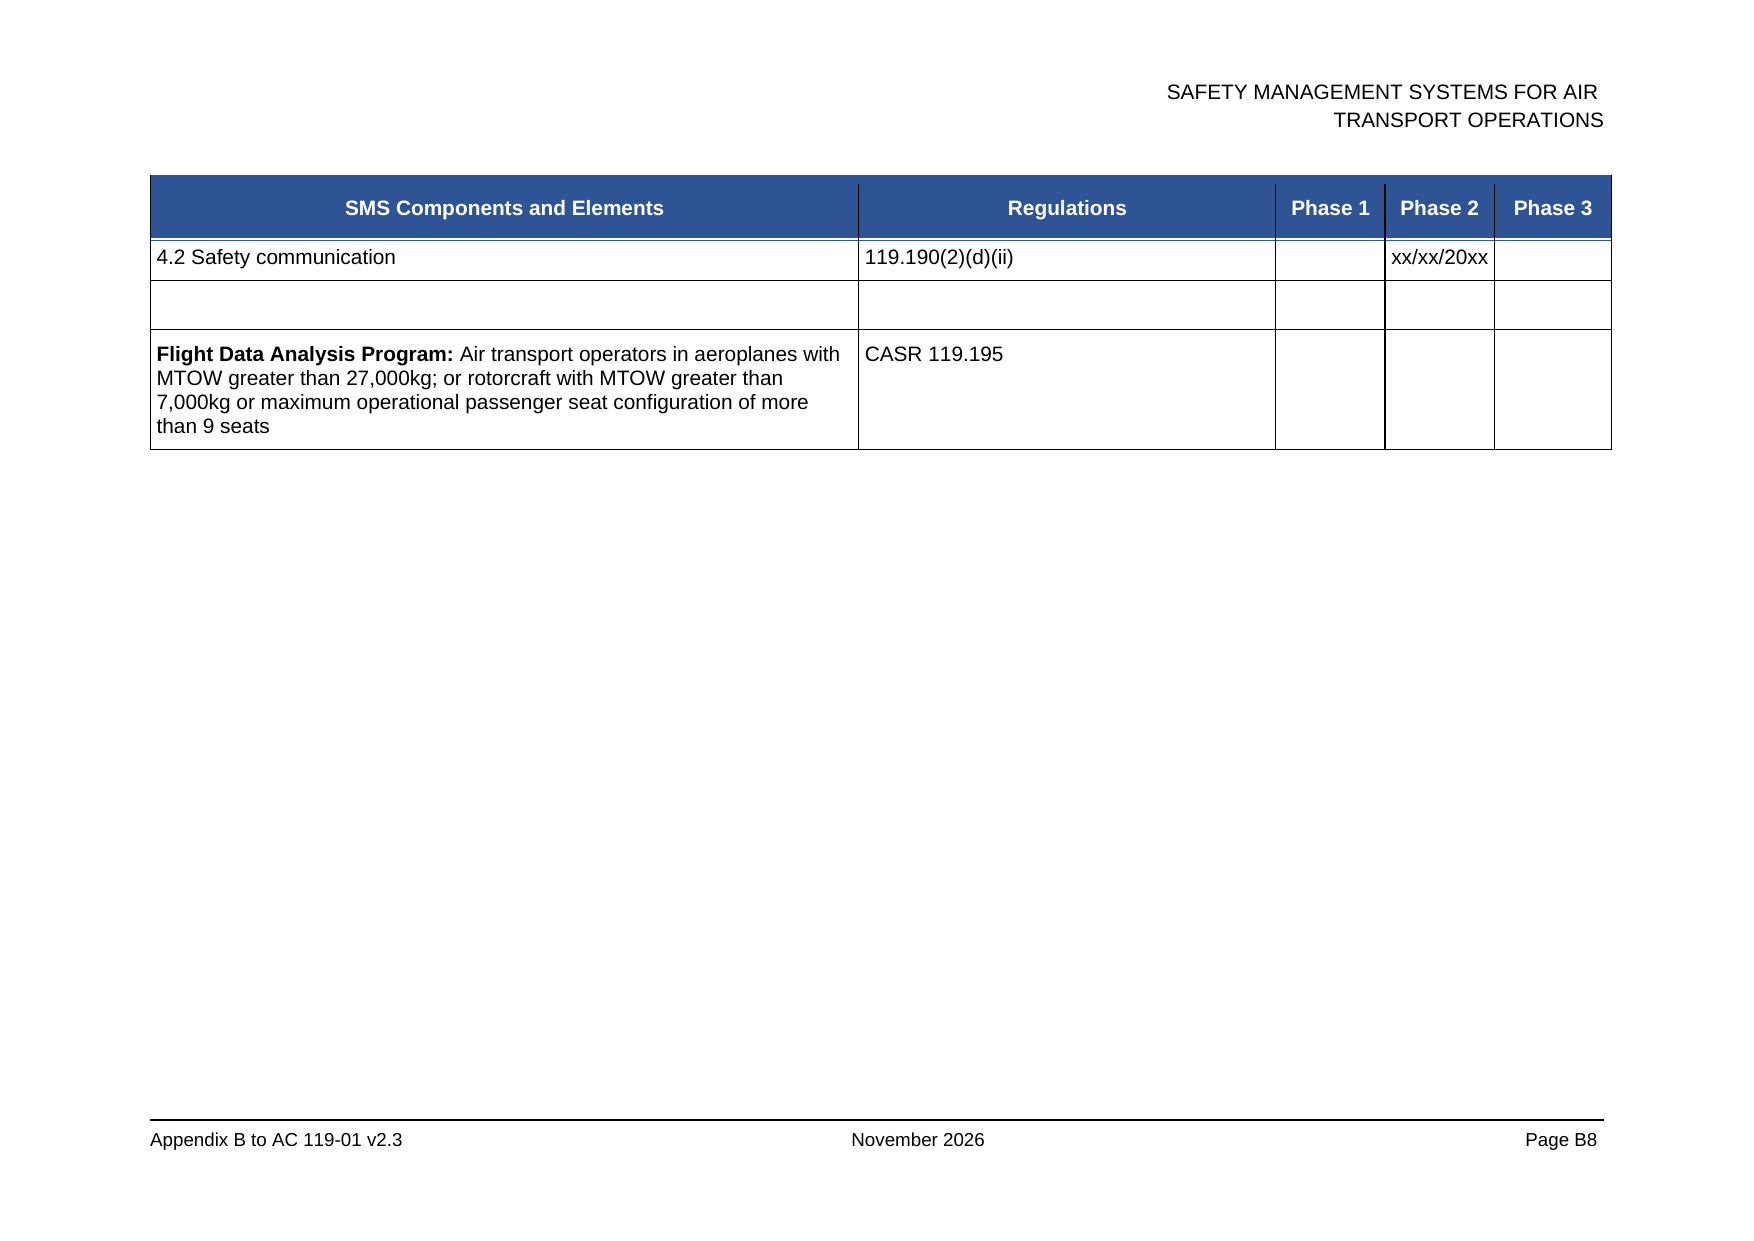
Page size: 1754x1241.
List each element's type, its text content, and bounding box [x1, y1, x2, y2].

table_cell Flight Data Analysis Program: Air transport operators in aeroplanes with MTOW greater than 27,000kg; or rotorcraft with MTOW greater than 7,000kg or maximum operational passenger seat configuration of more than 9 seats [151, 330, 858, 449]
table_cell [1495, 281, 1611, 329]
table_header SMS Components and Elements [151, 184, 858, 232]
table_cell [1276, 330, 1384, 449]
table_cell CASR 119.195 [859, 330, 1275, 449]
table_cell [1386, 281, 1494, 329]
table_cell [1495, 241, 1611, 280]
table_cell xx/xx/20xx [1386, 241, 1494, 280]
table_header Phase 3 [1495, 184, 1611, 232]
table_cell [1495, 330, 1611, 449]
table_header Phase 1 [1276, 184, 1384, 232]
table_cell [151, 281, 858, 329]
table_header Regulations [859, 184, 1275, 232]
table_cell [1386, 330, 1494, 449]
table_cell 119.190(2)(d)(ii) [859, 241, 1275, 280]
table_cell [1276, 281, 1384, 329]
table_cell [859, 281, 1275, 329]
table_cell [1276, 241, 1384, 280]
table_header Phase 2 [1386, 184, 1494, 232]
table_cell 4.2 Safety communication [151, 241, 858, 280]
